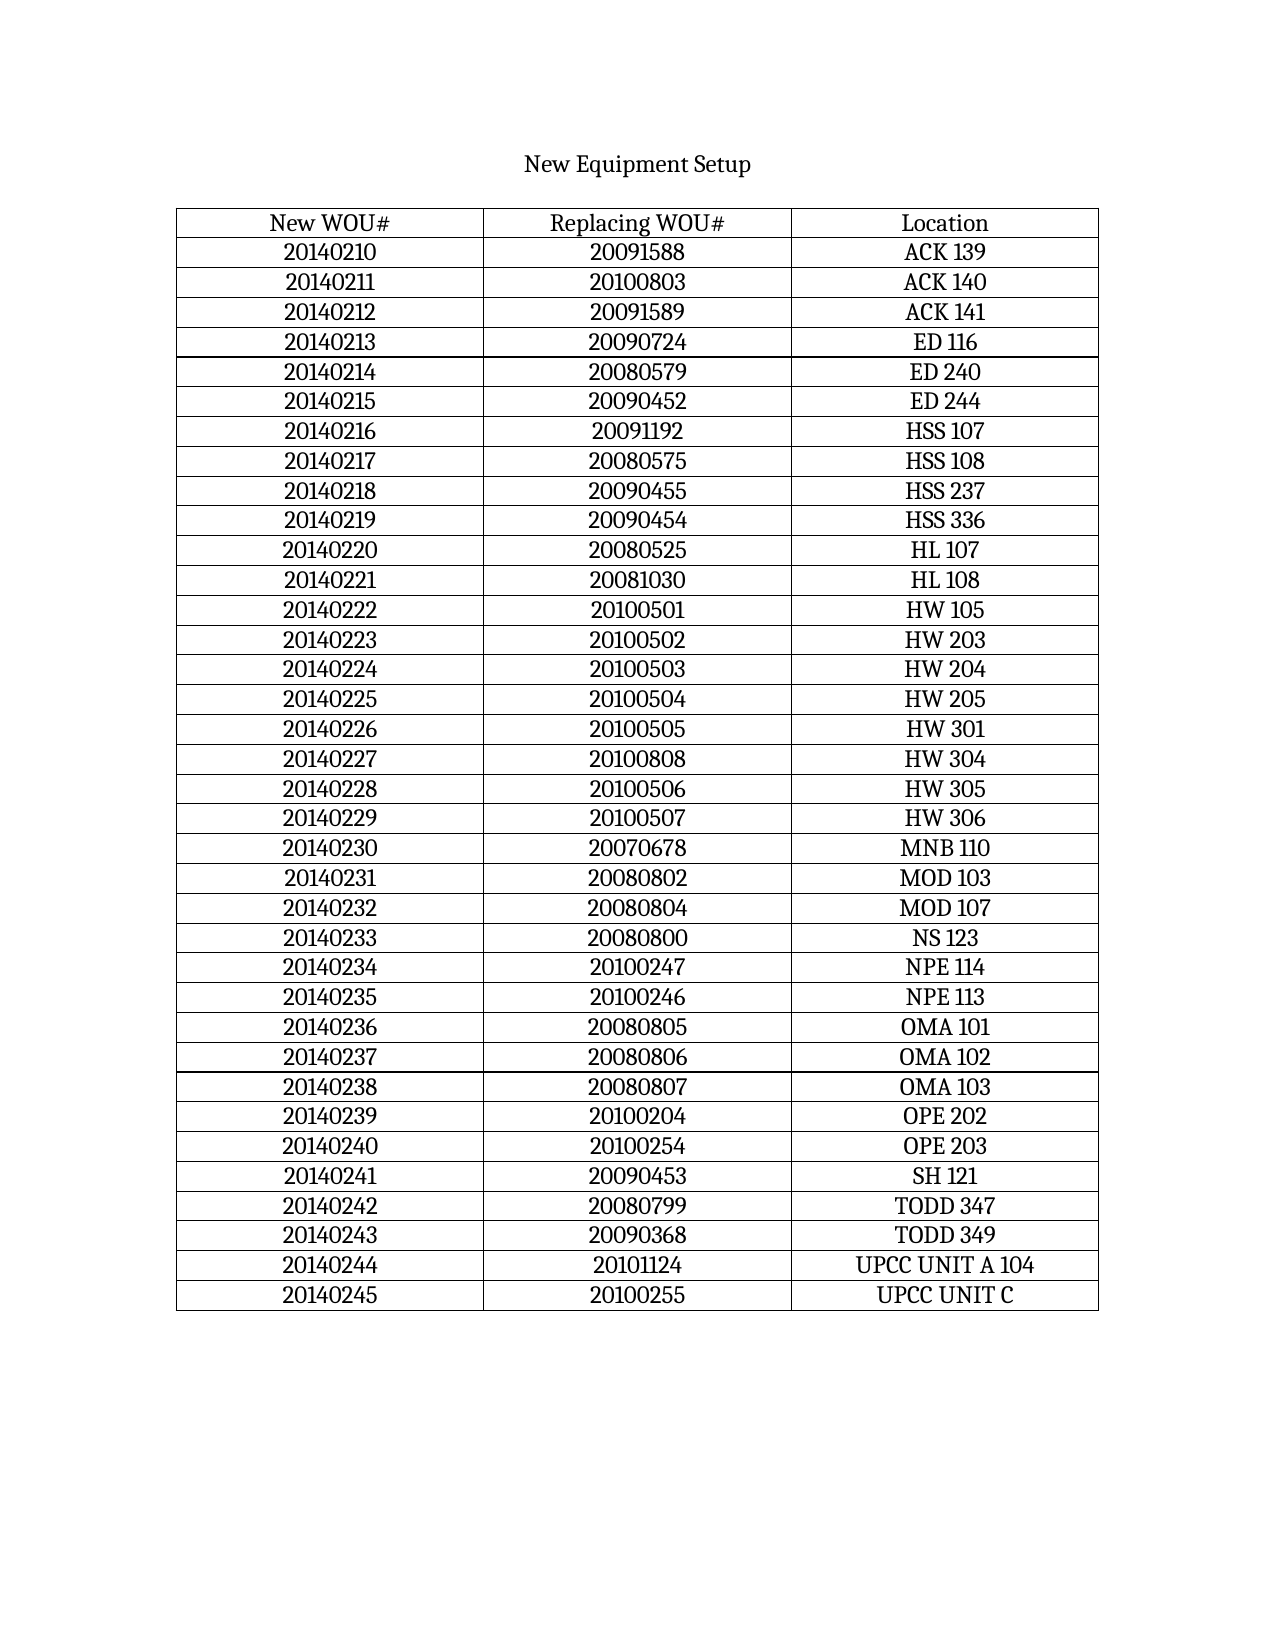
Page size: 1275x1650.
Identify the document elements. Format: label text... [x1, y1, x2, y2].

text New Equipment Setup [187, 150, 1087, 179]
table_cell 20140237 [177, 1043, 483, 1071]
table_cell 20140230 [177, 834, 483, 863]
table_cell 20140243 [177, 1221, 483, 1250]
table_cell 20140233 [177, 924, 483, 952]
table_cell 20090454 [484, 506, 791, 535]
table_cell 20080800 [484, 924, 791, 952]
table_cell 20090452 [484, 387, 791, 416]
table_cell HW 305 [792, 775, 1098, 803]
table_cell 20140214 [177, 358, 483, 386]
table_cell 20100204 [484, 1102, 791, 1131]
table_cell NPE 114 [792, 953, 1098, 982]
table_cell OMA 101 [792, 1013, 1098, 1042]
table_cell 20081030 [484, 566, 791, 595]
table_cell 20140238 [177, 1073, 483, 1101]
table_cell 20140219 [177, 506, 483, 535]
table_cell NPE 113 [792, 983, 1098, 1012]
table_cell ED 240 [792, 358, 1098, 386]
table_cell 20100505 [484, 715, 791, 744]
table_cell OMA 102 [792, 1043, 1098, 1071]
table_cell 20140241 [177, 1162, 483, 1191]
table_cell 20100504 [484, 685, 791, 714]
table_cell 20101124 [484, 1251, 791, 1280]
table_cell 20080805 [484, 1013, 791, 1042]
table_cell MOD 103 [792, 864, 1098, 893]
table_cell HW 203 [792, 626, 1098, 654]
table_cell 20140245 [177, 1281, 483, 1310]
table_cell 20080579 [484, 358, 791, 386]
table_cell 20100803 [484, 268, 791, 297]
table_cell HSS 237 [792, 477, 1098, 505]
table_cell 20080804 [484, 894, 791, 922]
table_header Replacing WOU# [484, 209, 791, 237]
table_cell OMA 103 [792, 1073, 1098, 1101]
table_cell ACK 140 [792, 268, 1098, 297]
table_cell 20140223 [177, 626, 483, 654]
table_cell 20140212 [177, 298, 483, 327]
table_cell HW 304 [792, 745, 1098, 773]
table_cell 20140232 [177, 894, 483, 922]
table_cell 20140215 [177, 387, 483, 416]
table_cell 20140239 [177, 1102, 483, 1131]
table_cell NS 123 [792, 924, 1098, 952]
table_cell HSS 108 [792, 447, 1098, 476]
table_cell 20140218 [177, 477, 483, 505]
table_cell 20100808 [484, 745, 791, 773]
table_cell 20080799 [484, 1192, 791, 1220]
table_cell MNB 110 [792, 834, 1098, 863]
table_cell 20140240 [177, 1132, 483, 1161]
table_cell 20100247 [484, 953, 791, 982]
table_cell 20140229 [177, 804, 483, 833]
table_cell 20100255 [484, 1281, 791, 1310]
table_cell 20091588 [484, 238, 791, 267]
table_cell 20140236 [177, 1013, 483, 1042]
table_cell 20100506 [484, 775, 791, 803]
table_cell 20090368 [484, 1221, 791, 1250]
table_cell 20091192 [484, 417, 791, 446]
table_cell ACK 139 [792, 238, 1098, 267]
table_cell 20080806 [484, 1043, 791, 1071]
table_cell 20070678 [484, 834, 791, 863]
table_cell HL 108 [792, 566, 1098, 595]
table_cell 20140213 [177, 328, 483, 356]
table_cell HSS 107 [792, 417, 1098, 446]
table_cell 20140244 [177, 1251, 483, 1280]
table_cell ED 244 [792, 387, 1098, 416]
table_cell 20080802 [484, 864, 791, 893]
table_cell MOD 107 [792, 894, 1098, 922]
table_header New WOU# [177, 209, 483, 237]
table_cell 20100246 [484, 983, 791, 1012]
table_cell 20080807 [484, 1073, 791, 1101]
table_cell HW 105 [792, 596, 1098, 624]
table_cell UPCC UNIT A 104 [792, 1251, 1098, 1280]
table_cell SH 121 [792, 1162, 1098, 1191]
table_cell TODD 349 [792, 1221, 1098, 1250]
table_cell 20140225 [177, 685, 483, 714]
table_cell ED 116 [792, 328, 1098, 356]
table_cell 20140226 [177, 715, 483, 744]
table_cell OPE 203 [792, 1132, 1098, 1161]
table_cell 20140224 [177, 655, 483, 684]
table_cell 20140211 [177, 268, 483, 297]
table_cell HW 306 [792, 804, 1098, 833]
table_cell 20140210 [177, 238, 483, 267]
table_cell 20100507 [484, 804, 791, 833]
table_cell 20100254 [484, 1132, 791, 1161]
table_cell 20140217 [177, 447, 483, 476]
table_cell 20140228 [177, 775, 483, 803]
table_cell 20140216 [177, 417, 483, 446]
table_cell TODD 347 [792, 1192, 1098, 1220]
table_cell UPCC UNIT C [792, 1281, 1098, 1310]
table_cell OPE 202 [792, 1102, 1098, 1131]
table_cell 20140242 [177, 1192, 483, 1220]
table_cell 20090453 [484, 1162, 791, 1191]
table_cell 20100501 [484, 596, 791, 624]
table_cell HL 107 [792, 536, 1098, 565]
table_cell 20080575 [484, 447, 791, 476]
table_cell 20090724 [484, 328, 791, 356]
table_header Location [792, 209, 1098, 237]
table_cell 20080525 [484, 536, 791, 565]
table_cell 20100503 [484, 655, 791, 684]
table_cell 20090455 [484, 477, 791, 505]
table_cell HW 301 [792, 715, 1098, 744]
table_cell HSS 336 [792, 506, 1098, 535]
table_cell 20100502 [484, 626, 791, 654]
table_cell 20091589 [484, 298, 791, 327]
table_cell 20140221 [177, 566, 483, 595]
table_cell 20140234 [177, 953, 483, 982]
table_cell 20140227 [177, 745, 483, 773]
table_cell 20140235 [177, 983, 483, 1012]
table_cell 20140222 [177, 596, 483, 624]
table_cell HW 205 [792, 685, 1098, 714]
table_cell ACK 141 [792, 298, 1098, 327]
table_cell 20140220 [177, 536, 483, 565]
table_cell 20140231 [177, 864, 483, 893]
table_cell HW 204 [792, 655, 1098, 684]
